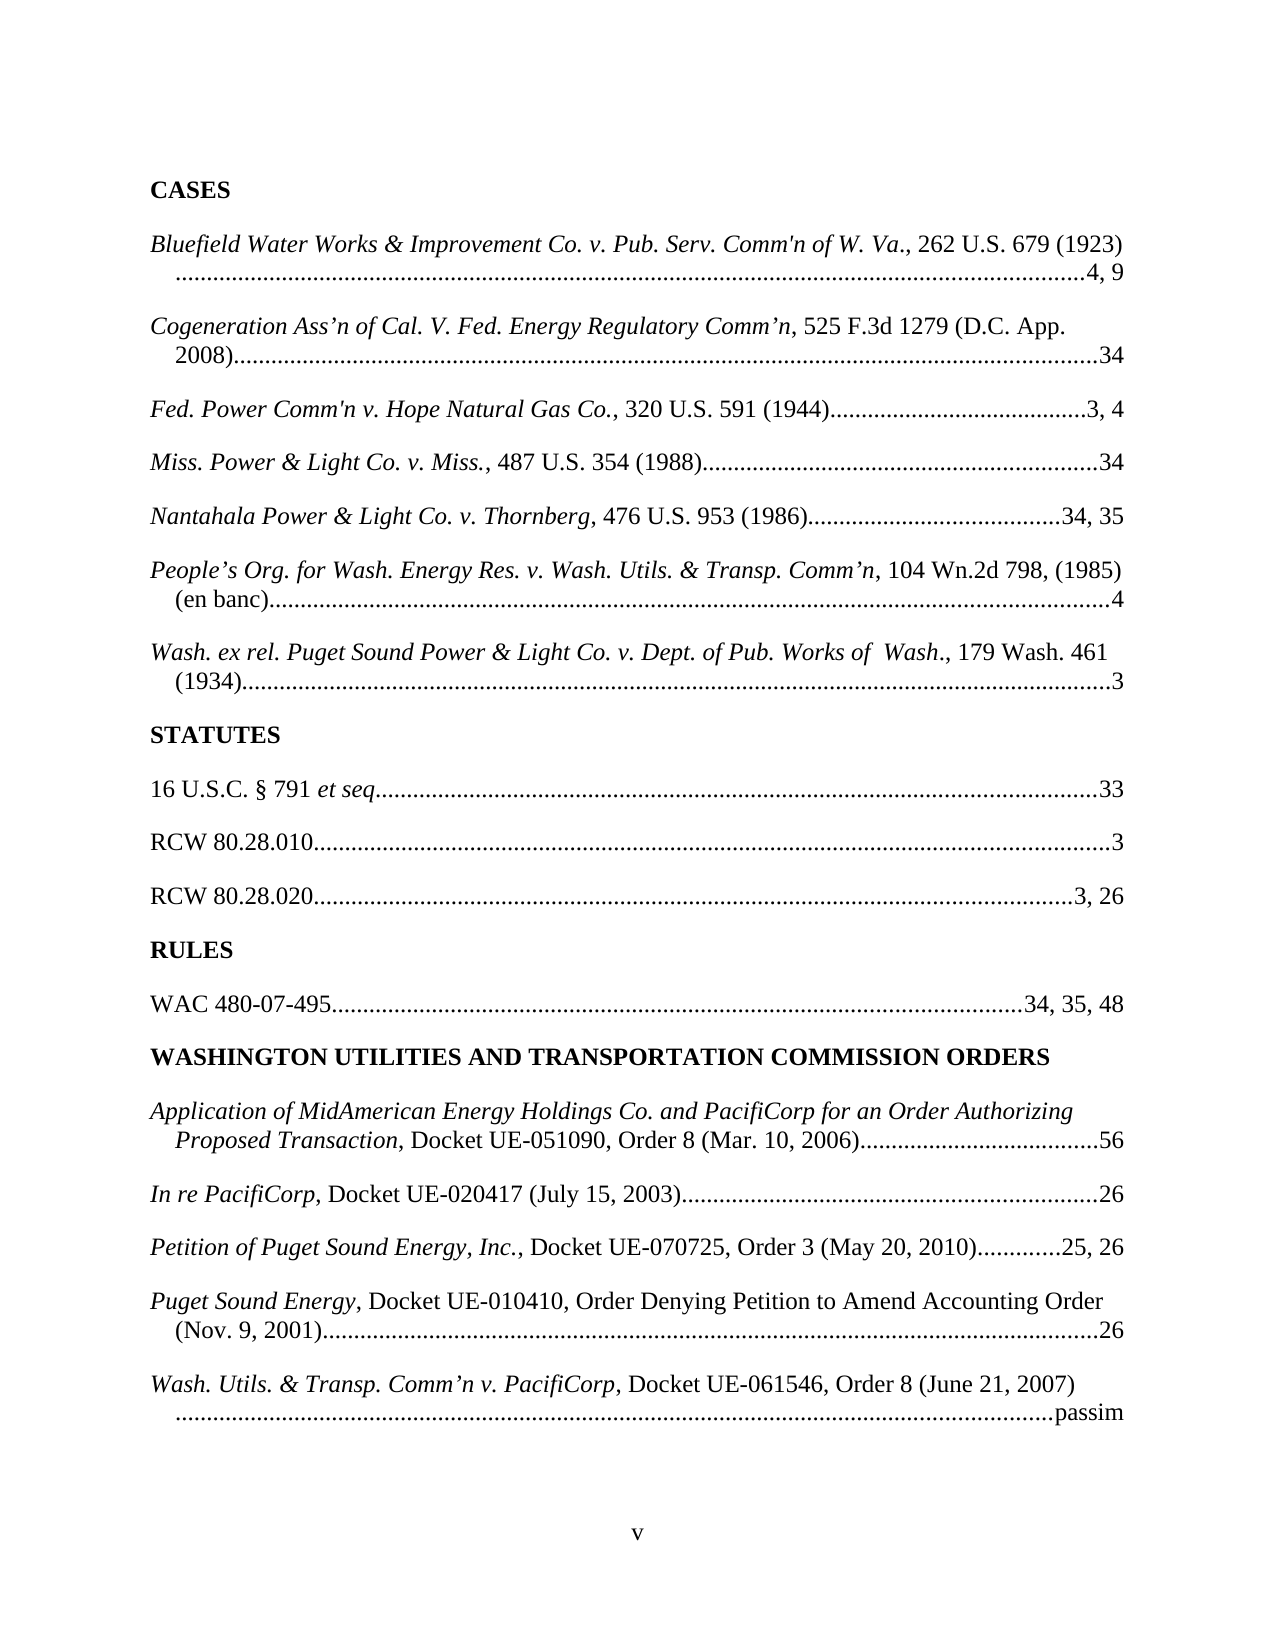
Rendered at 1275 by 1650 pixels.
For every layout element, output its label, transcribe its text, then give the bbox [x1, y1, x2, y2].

text Nantahala Power & Light Co. v. Thornberg, 476 U.S. 953 (1986) 34, 35 [150, 501, 1125, 530]
text Cogeneration Ass’n of Cal. V. Fed. Energy Regulatory Comm’n, 525 F.3d 1279 (D.C. App. 2008) 34 [150, 311, 1125, 369]
text WAC 480-07-495 34, 35, 48 [150, 989, 1125, 1017]
subtitle Statutes [150, 720, 1125, 749]
text Application of MidAmerican Energy Holdings Co. and PacifiCorp for an Order Authorizing Proposed Transaction, Docket UE-051090, Order 8 (Mar. 10, 2006) 56 [150, 1096, 1125, 1154]
text Fed. Power Comm'n v. Hope Natural Gas Co., 320 U.S. 591 (1944) 3, 4 [150, 394, 1125, 422]
subtitle Cases [150, 175, 1125, 204]
text Bluefield Water Works & Improvement Co. v. Pub. Serv. Comm'n of W. Va., 262 U.S. 679 (1923) 4, 9 [150, 229, 1125, 286]
text Puget Sound Energy, Docket UE-010410, Order Denying Petition to Amend Accounting Order (Nov. 9, 2001) 26 [150, 1286, 1125, 1344]
text Wash. ex rel. Puget Sound Power & Light Co. v. Dept. of Pub. Works of Wash., 179 Wash. 461 (1934) 3 [150, 637, 1125, 695]
text RCW 80.28.020 3, 26 [150, 881, 1125, 910]
text Miss. Power & Light Co. v. Miss., 487 U.S. 354 (1988) 34 [150, 447, 1125, 476]
text RCW 80.28.010 3 [150, 827, 1125, 856]
text Petition of Puget Sound Energy, Inc., Docket UE-070725, Order 3 (May 20, 2010) 25, 26 [150, 1232, 1125, 1261]
subtitle Washington Utilities and Transportation Commission Orders [150, 1042, 1125, 1071]
text People’s Org. for Wash. Energy Res. v. Wash. Utils. & Transp. Comm’n, 104 Wn.2d 798, (1985) (en banc) 4 [150, 555, 1125, 612]
text 16 U.S.C. § 791 et seq 33 [150, 774, 1125, 802]
text Wash. Utils. & Transp. Comm’n v. PacifiCorp, Docket UE-061546, Order 8 (June 21, 2007) passim [150, 1369, 1125, 1426]
text In re PacifiCorp, Docket UE-020417 (July 15, 2003) 26 [150, 1179, 1125, 1207]
subtitle Rules [150, 935, 1125, 964]
